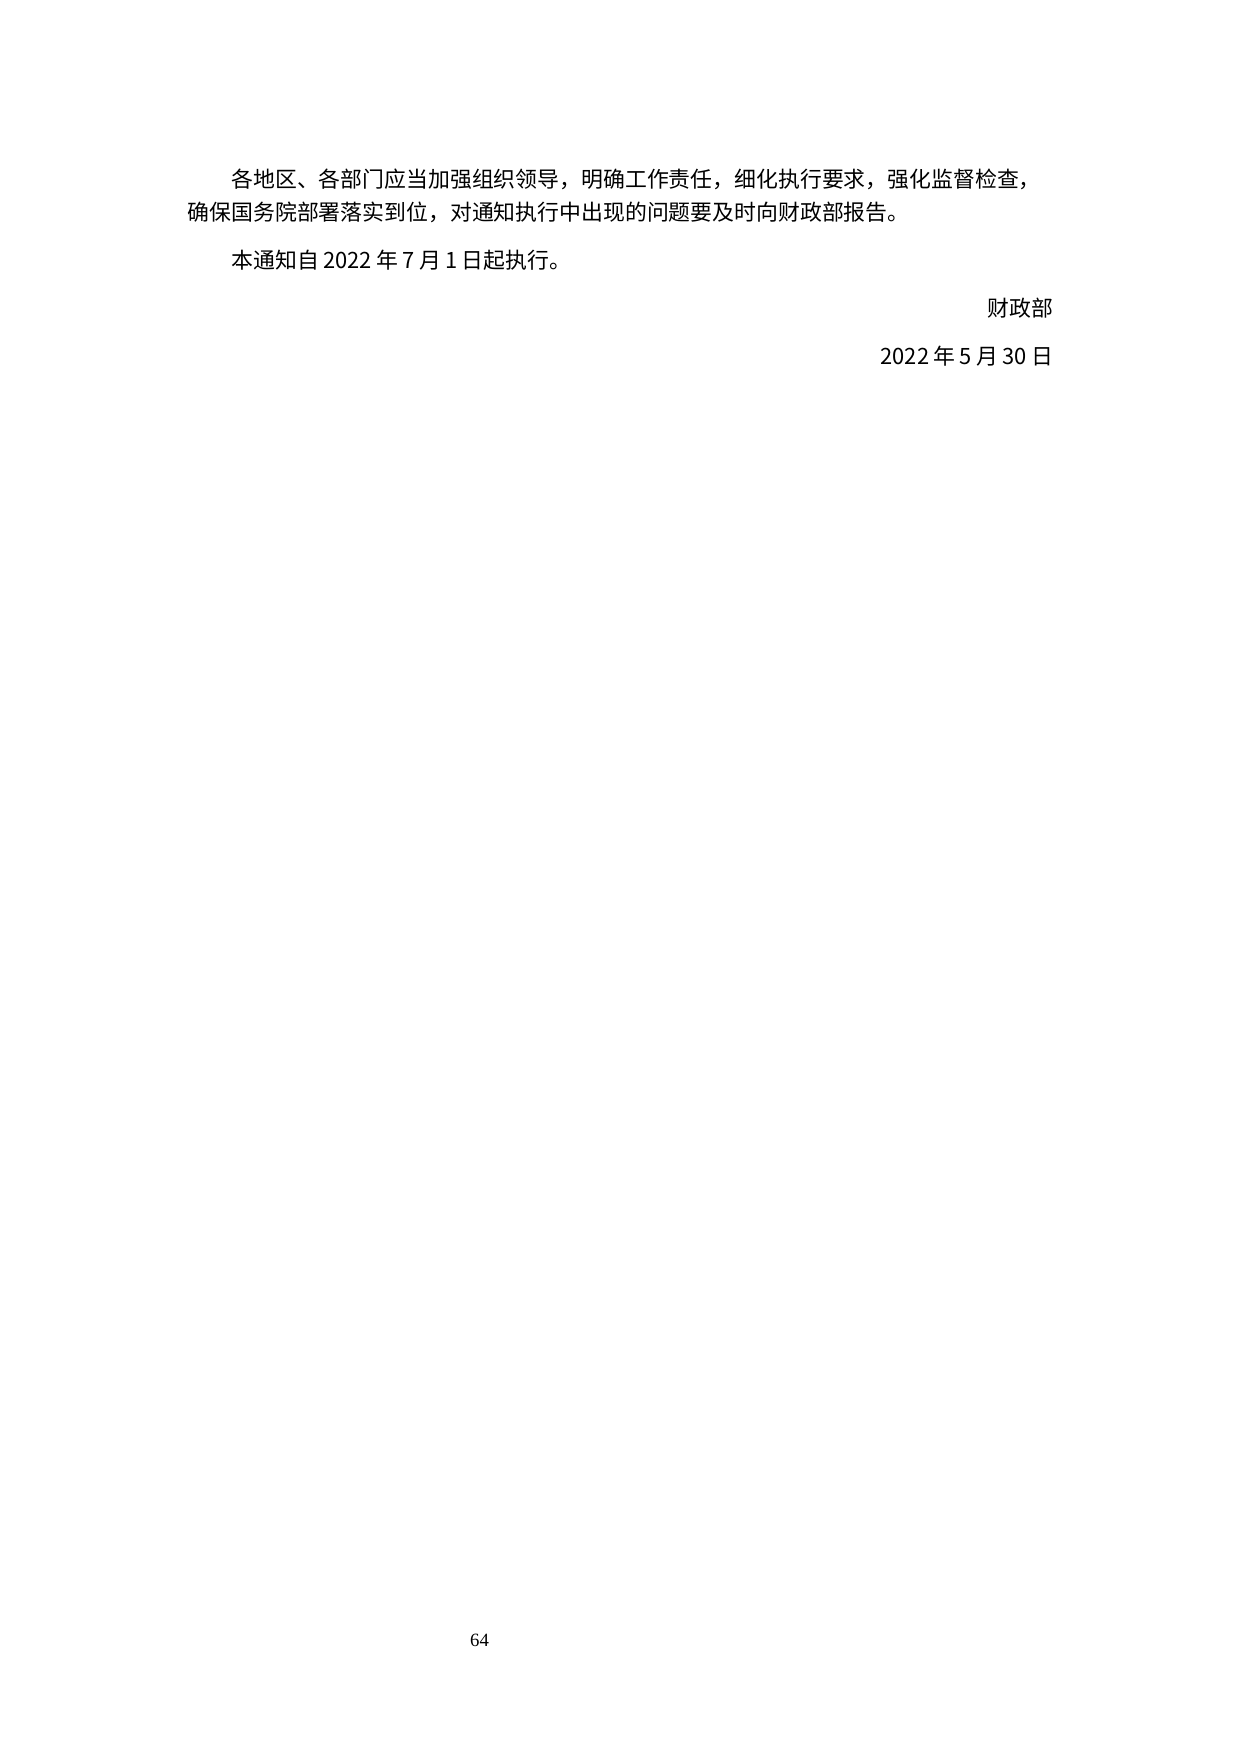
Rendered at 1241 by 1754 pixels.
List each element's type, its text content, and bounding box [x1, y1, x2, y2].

text 各地区、各部门应当加强组织领导，明确工作责任，细化执行要求，强化监督检查，确保国务院部署落实到位，对通知执行中出现的问题要及时向财政部报告。 [187, 162, 1053, 227]
text 财政部 [187, 291, 1053, 323]
text 2022年5月30日 [187, 339, 1053, 371]
text 本通知自2022年7月1日起执行。 [187, 243, 1053, 275]
